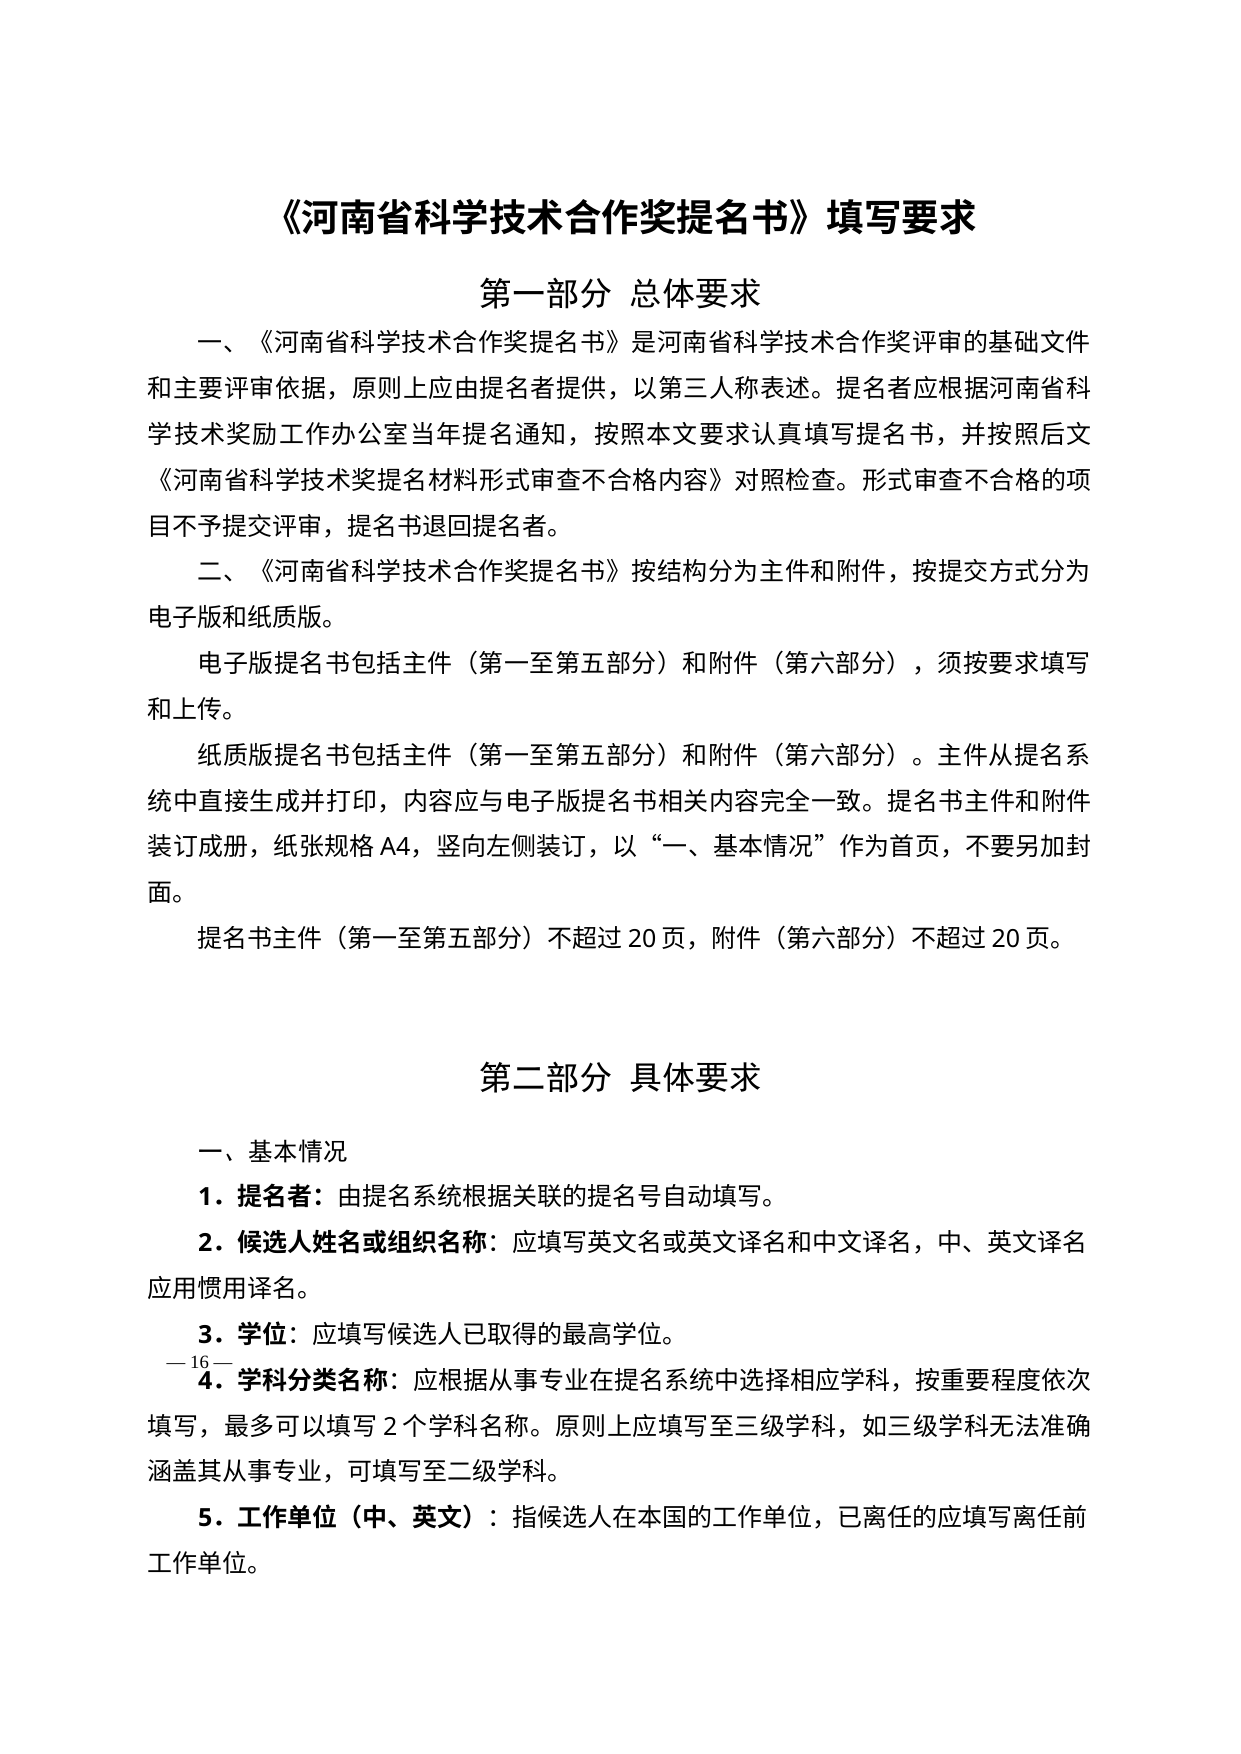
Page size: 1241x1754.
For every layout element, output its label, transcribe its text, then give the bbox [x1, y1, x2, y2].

text 2．候选人姓名或组织名称：应填写英文名或英文译名和中文译名，中、英文译名应用惯用译名。 [148, 1215, 1092, 1307]
text 第一部分 总体要求 [148, 269, 1092, 315]
text 4．学科分类名称：应根据从事专业在提名系统中选择相应学科，按重要程度依次填写，最多可以填写2个学科名称。原则上应填写至三级学科，如三级学科无法准确涵盖其从事专业，可填写至二级学科。 [148, 1352, 1092, 1490]
text 3．学位：应填写候选人已取得的最高学位。 [148, 1307, 1092, 1352]
text 1．提名者：由提名系统根据关联的提名号自动填写。 [148, 1169, 1092, 1215]
subtitle 《河南省科学技术合作奖提名书》填写要求 [148, 188, 1092, 242]
text 一、《河南省科学技术合作奖提名书》是河南省科学技术合作奖评审的基础文件和主要评审依据，原则上应由提名者提供，以第三人称表述。提名者应根据河南省科学技术奖励工作办公室当年提名通知，按照本文要求认真填写提名书，并按照后文《河南省科学技术奖提名材料形式审查不合格内容》对照检查。形式审查不合格的项目不予提交评审，提名书退回提名者。 [148, 315, 1092, 544]
text 第二部分 具体要求 [148, 1052, 1092, 1098]
text 提名书主件（第一至第五部分）不超过20页，附件（第六部分）不超过20页。 [148, 911, 1092, 957]
text 5．工作单位（中、英文）：指候选人在本国的工作单位，已离任的应填写离任前工作单位。 [148, 1490, 1092, 1582]
text 电子版提名书包括主件（第一至第五部分）和附件（第六部分），须按要求填写和上传。 [148, 636, 1092, 727]
text 一、基本情况 [148, 1123, 1092, 1169]
text 纸质版提名书包括主件（第一至第五部分）和附件（第六部分）。主件从提名系统中直接生成并打印，内容应与电子版提名书相关内容完全一致。提名书主件和附件装订成册，纸张规格A4，竖向左侧装订，以“一、基本情况”作为首页，不要另加封面。 [148, 727, 1092, 911]
text 二、《河南省科学技术合作奖提名书》按结构分为主件和附件，按提交方式分为电子版和纸质版。 [148, 544, 1092, 636]
